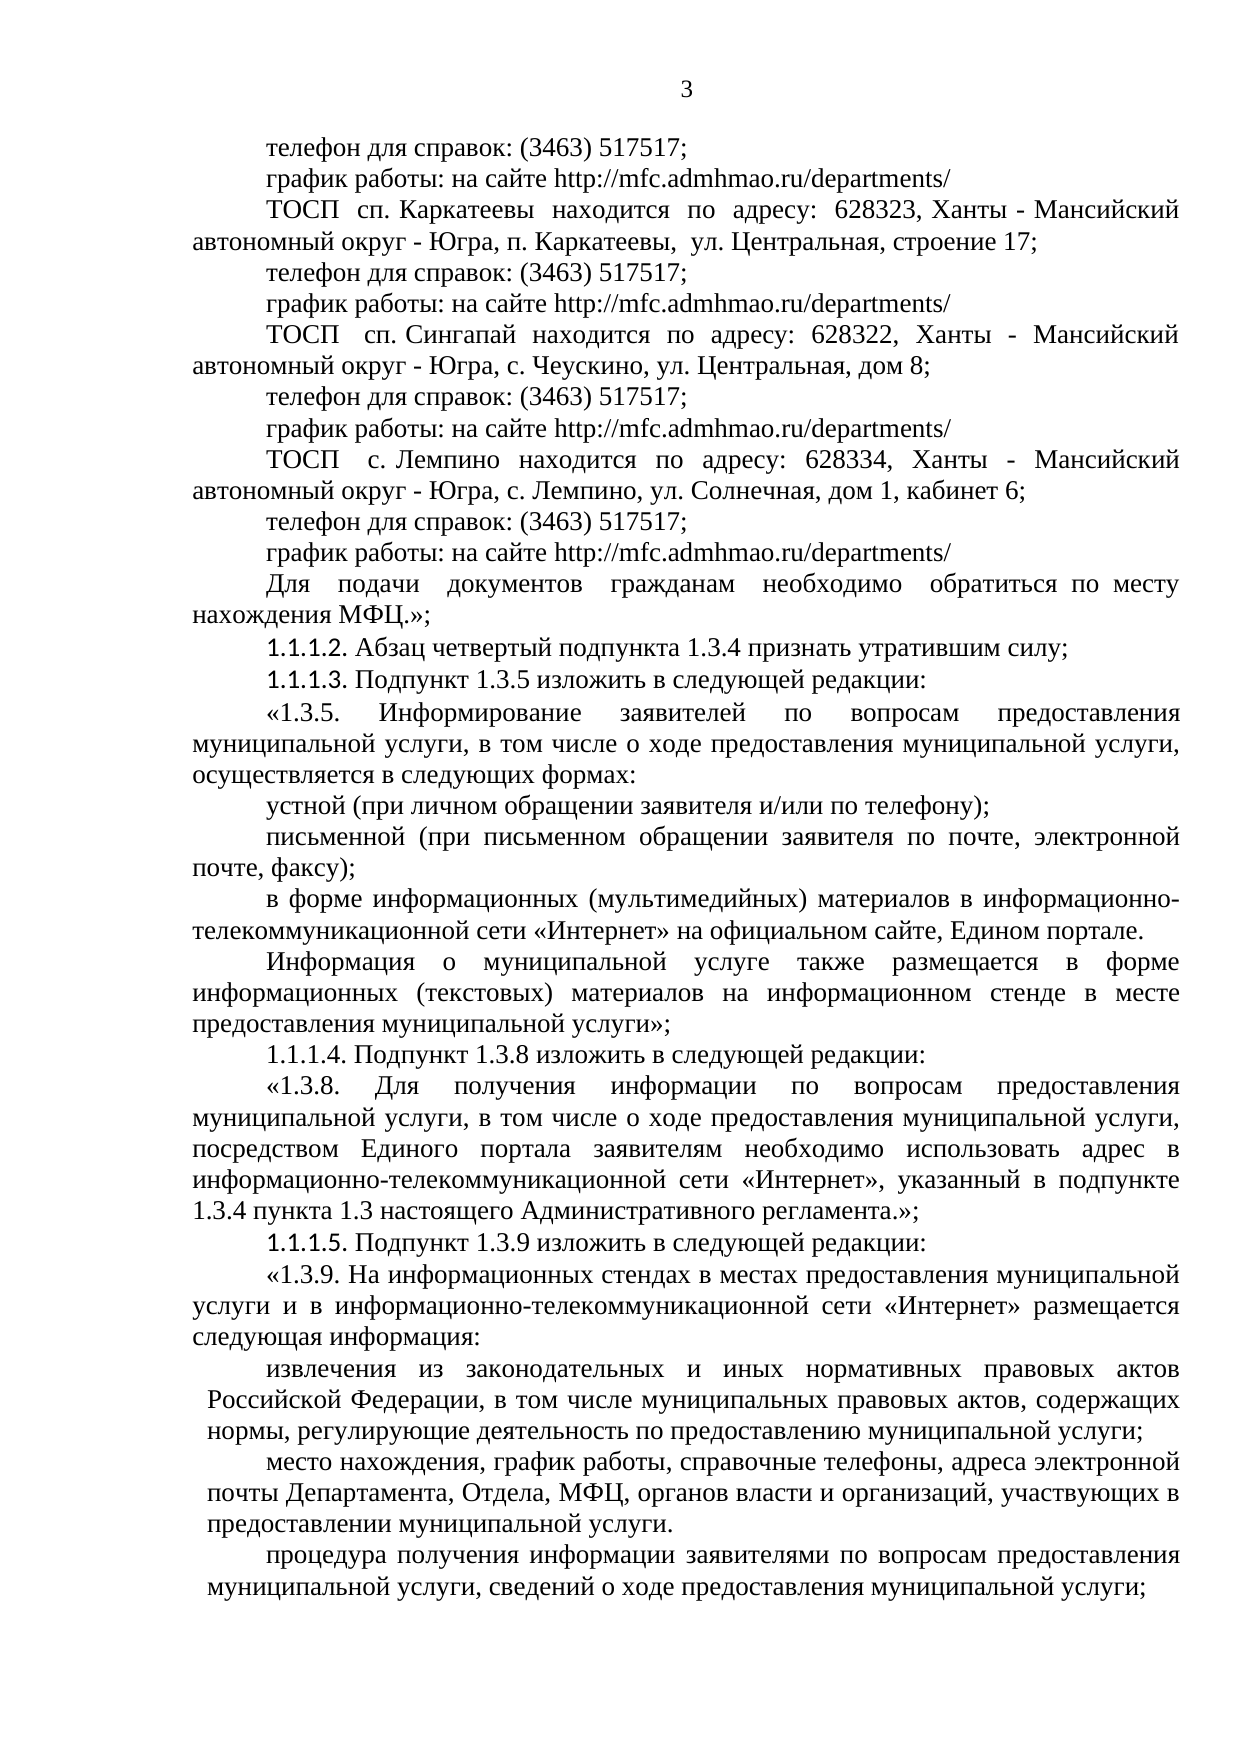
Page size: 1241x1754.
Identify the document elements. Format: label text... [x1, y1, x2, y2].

text в форме информационных (мультимедийных) материалов в информационно-телекоммуникационной сети «Интернет» на официальном сайте, Едином портале. [192, 883, 1181, 945]
list Подпункт 1.3.9 изложить в следующей редакции: [266, 1225, 1181, 1258]
text письменной (при письменном обращении заявителя по почте, электронной почте, факсу); [192, 820, 1181, 883]
text Информация о муниципальной услуге также размещается в форме информационных (текстовых) материалов на информационном стенде в месте предоставления муниципальной услуги»; [192, 945, 1181, 1038]
text телефон для справок: (3463) 517517; [192, 256, 1181, 287]
text ТОСП с. Лемпино находится по адресу: 628334, Ханты - Мансийский автономный округ - Югра, с. Лемпино, ул. Солнечная, дом 1, кабинет 6; [192, 443, 1181, 505]
text график работы: на сайте http://mfc.admhmao.ru/departments/ [192, 536, 1181, 567]
list Абзац четвертый подпункта 1.3.4 признать утратившим силу; [266, 630, 1181, 663]
text график работы: на сайте http://mfc.admhmao.ru/departments/ [192, 412, 1181, 443]
text телефон для справок: (3463) 517517; [192, 505, 1181, 536]
text график работы: на сайте http://mfc.admhmao.ru/departments/ [192, 287, 1181, 318]
text извлечения из законодательных и иных нормативных правовых актов Российской Федерации, в том числе муниципальных правовых актов, содержащих нормы, регулирующие деятельность по предоставлению муниципальной услуги; [207, 1352, 1181, 1445]
text «1.3.9. На информационных стендах в местах предоставления муниципальной услуги и в информационно-телекоммуникационной сети «Интернет» размещается следующая информация: [192, 1258, 1181, 1352]
text место нахождения, график работы, справочные телефоны, адреса электронной почты Департамента, Отдела, МФЦ, органов власти и организаций, участвующих в предоставлении муниципальной услуги. [207, 1445, 1181, 1538]
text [192, 162, 1181, 194]
text процедура получения информации заявителями по вопросам предоставления муниципальной услуги, сведений о ходе предоставления муниципальной услуги; [207, 1538, 1181, 1601]
text ТОСП сп. Сингапай находится по адресу: 628322, Ханты - Мансийский автономный округ - Югра, с. Чеускино, ул. Центральная, дом 8; [192, 318, 1181, 381]
text «1.3.5. Информирование заявителей по вопросам предоставления муниципальной услуги, в том числе о ходе предоставления муниципальной услуги, осуществляется в следующих формах: [192, 696, 1181, 789]
text телефон для справок: (3463) 517517; [192, 381, 1181, 412]
text «1.3.8. Для получения информации по вопросам предоставления муниципальной услуги, в том числе о ходе предоставления муниципальной услуги, посредством Единого портала заявителям необходимо использовать адрес в информационно-телекоммуникационной сети «Интернет», указанный в подпункте 1.3.4 пункта 1.3 настоящего Административного регламента.»; [192, 1069, 1181, 1225]
text Для подачи документов гражданам необходимо обратиться по месту нахождения МФЦ.»; [192, 567, 1181, 630]
list Подпункт 1.3.5 изложить в следующей редакции: [266, 663, 1181, 696]
text устной (при личном обращении заявителя и/или по телефону); [192, 789, 1181, 820]
text телефон для справок: (3463) 517517; [192, 131, 1181, 162]
text ТОСП сп. Каркатеевы находится по адресу: 628323, Ханты - Мансийский автономный округ - Югра, п. Каркатеевы, ул. Центральная, строение 17; [192, 194, 1181, 256]
text 1.1.1.4. Подпункт 1.3.8 изложить в следующей редакции: [192, 1038, 1181, 1069]
